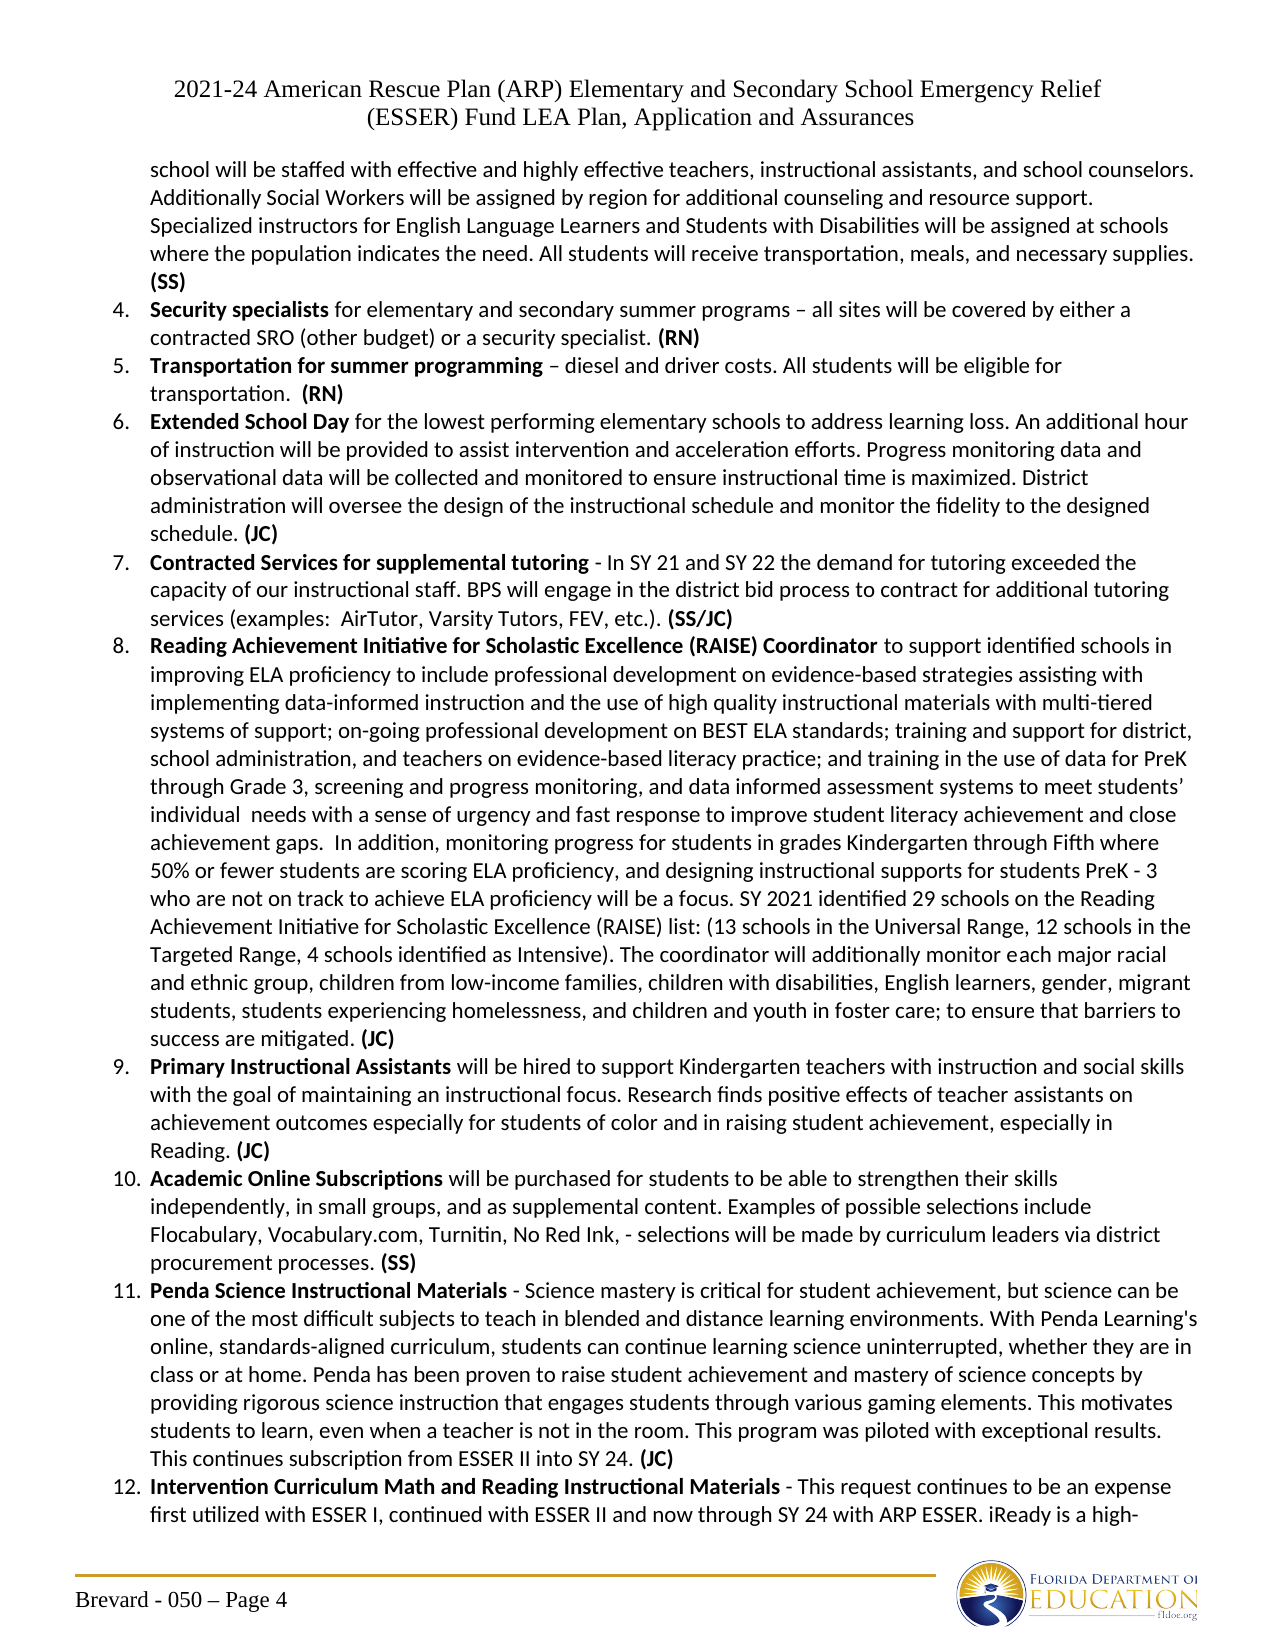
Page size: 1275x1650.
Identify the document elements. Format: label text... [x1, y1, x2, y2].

list Contracted Services for supplemental tutoring - In SY 21 and SY 22 the demand for tutoring exceeded the capacity of our instructional staff. BPS will engage in the district bid process to contract for additional tutoring services (examples: AirTutor, Varsity Tutors, FEV, etc.). (SS/JC) [112, 548, 1200, 632]
list Extended School Day for the lowest performing elementary schools to address learning loss. An additional hour of instruction will be provided to assist intervention and acceleration efforts. Progress monitoring data and observational data will be collected and monitored to ensure instructional time is maximized. District administration will oversee the design of the instructional schedule and monitor the fidelity to the designed schedule. (JC) [112, 407, 1200, 548]
list Transportation for summer programming – diesel and driver costs. All students will be eligible for transportation. (RN) [112, 351, 1200, 407]
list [112, 155, 1200, 295]
list Penda Science Instructional Materials - Science mastery is critical for student achievement, but science can be one of the most difficult subjects to teach in blended and distance learning environments. With Penda Learning's online, standards-aligned curriculum, students can continue learning science uninterrupted, whether they are in class or at home. Penda has been proven to raise student achievement and mastery of science concepts by providing rigorous science instruction that engages students through various gaming elements. This motivates students to learn, even when a teacher is not in the room. This program was piloted with exceptional results. This continues subscription from ESSER II into SY 24. (JC) [112, 1276, 1200, 1472]
list Reading Achievement Initiative for Scholastic Excellence (RAISE) Coordinator to support identified schools in improving ELA proficiency to include professional development on evidence-based strategies assisting with implementing data-informed instruction and the use of high quality instructional materials with multi-tiered systems of support; on-going professional development on BEST ELA standards; training and support for district, school administration, and teachers on evidence-based literacy practice; and training in the use of data for PreK through Grade 3, screening and progress monitoring, and data informed assessment systems to meet students’ individual needs with a sense of urgency and fast response to improve student literacy achievement and close achievement gaps. In addition, monitoring progress for students in grades Kindergarten through Fifth where 50% or fewer students are scoring ELA proficiency, and designing instructional supports for students PreK - 3 who are not on track to achieve ELA proficiency will be a focus. SY 2021 identified 29 schools on the Reading Achievement Initiative for Scholastic Excellence (RAISE) list: (13 schools in the Universal Range, 12 schools in the Targeted Range, 4 schools identified as Intensive). The coordinator will additionally monitor each major racial and ethnic group, children from low-income families, children with disabilities, English learners, gender, migrant students, students experiencing homelessness, and children and youth in foster care; to ensure that barriers to success are mitigated. (JC) [112, 632, 1200, 1052]
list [112, 1472, 1200, 1528]
picture [956, 1560, 1197, 1627]
list Security specialists for elementary and secondary summer programs – all sites will be covered by either a contracted SRO (other budget) or a security specialist. (RN) [112, 295, 1200, 351]
list Academic Online Subscriptions will be purchased for students to be able to strengthen their skills independently, in small groups, and as supplemental content. Examples of possible selections include Flocabulary, Vocabulary.com, Turnitin, No Red Ink, - selections will be made by curriculum leaders via district procurement processes. (SS) [112, 1164, 1200, 1276]
list Primary Instructional Assistants will be hired to support Kindergarten teachers with instruction and social skills with the goal of maintaining an instructional focus. Research finds positive effects of teacher assistants on achievement outcomes especially for students of color and in raising student achievement, especially in Reading. (JC) [112, 1052, 1200, 1164]
